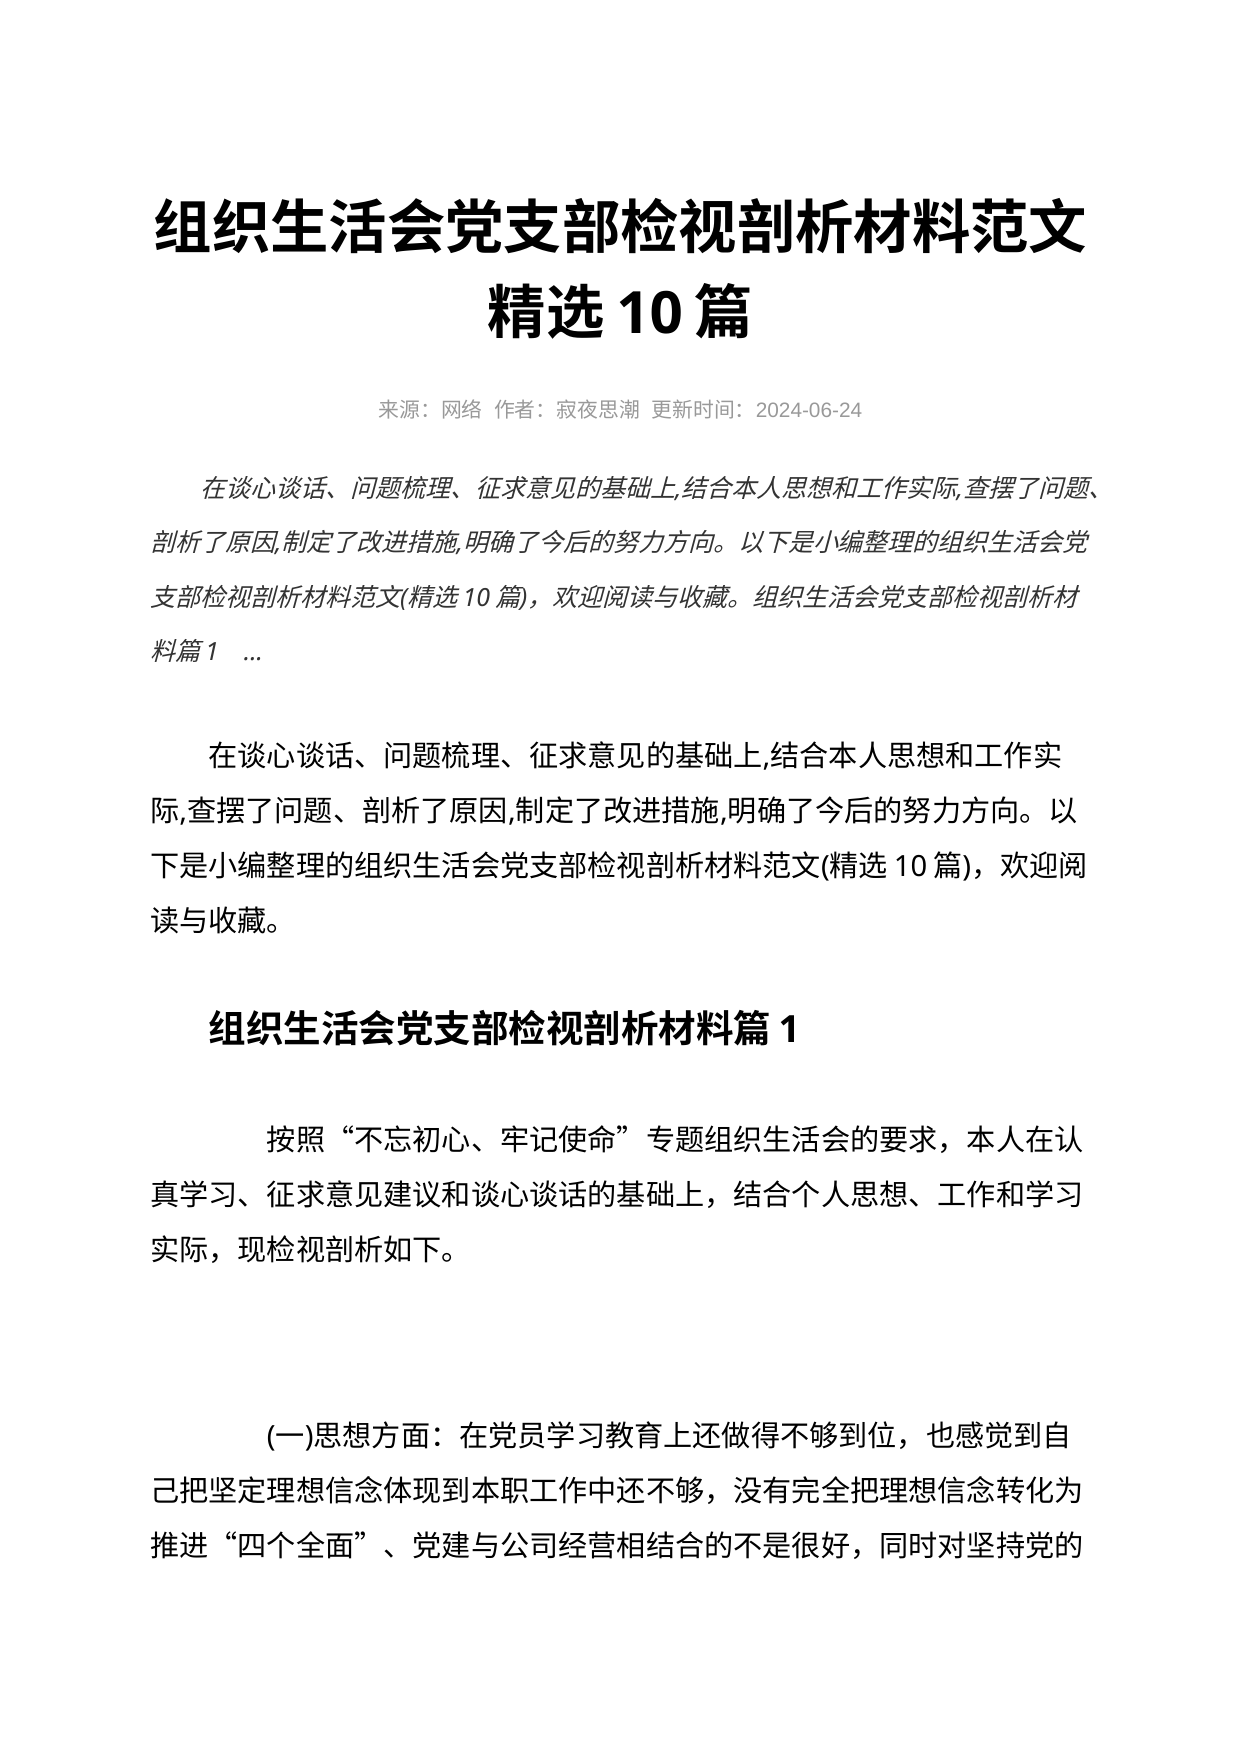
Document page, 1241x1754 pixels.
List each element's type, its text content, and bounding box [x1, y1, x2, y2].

text 来源：网络 作者：寂夜思潮 更新时间：2024-06-24 [150, 397, 1090, 421]
text 按照“不忘初心、牢记使命”专题组织生活会的要求，本人在认真学习、征求意见建议和谈心谈话的基础上，结合个人思想、工作和学习实际，现检视剖析如下。 [150, 1117, 1090, 1269]
subtitle 组织生活会党支部检视剖析材料范文精选10篇 [150, 181, 1090, 351]
text 组织生活会党支部检视剖析材料篇1 [150, 999, 1090, 1054]
text 在谈心谈话、问题梳理、征求意见的基础上,结合本人思想和工作实际,查摆了问题、剖析了原因,制定了改进措施,明确了今后的努力方向。以下是小编整理的组织生活会党支部检视剖析材料范文(精选10篇)，欢迎阅读与收藏。 [150, 733, 1090, 940]
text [150, 1413, 1090, 1565]
text 在谈心谈话、问题梳理、征求意见的基础上,结合本人思想和工作实际,查摆了问题、剖析了原因,制定了改进措施,明确了今后的努力方向。以下是小编整理的组织生活会党支部检视剖析材料范文(精选10篇)，欢迎阅读与收藏。组织生活会党支部检视剖析材料篇1 ... [150, 468, 1090, 668]
